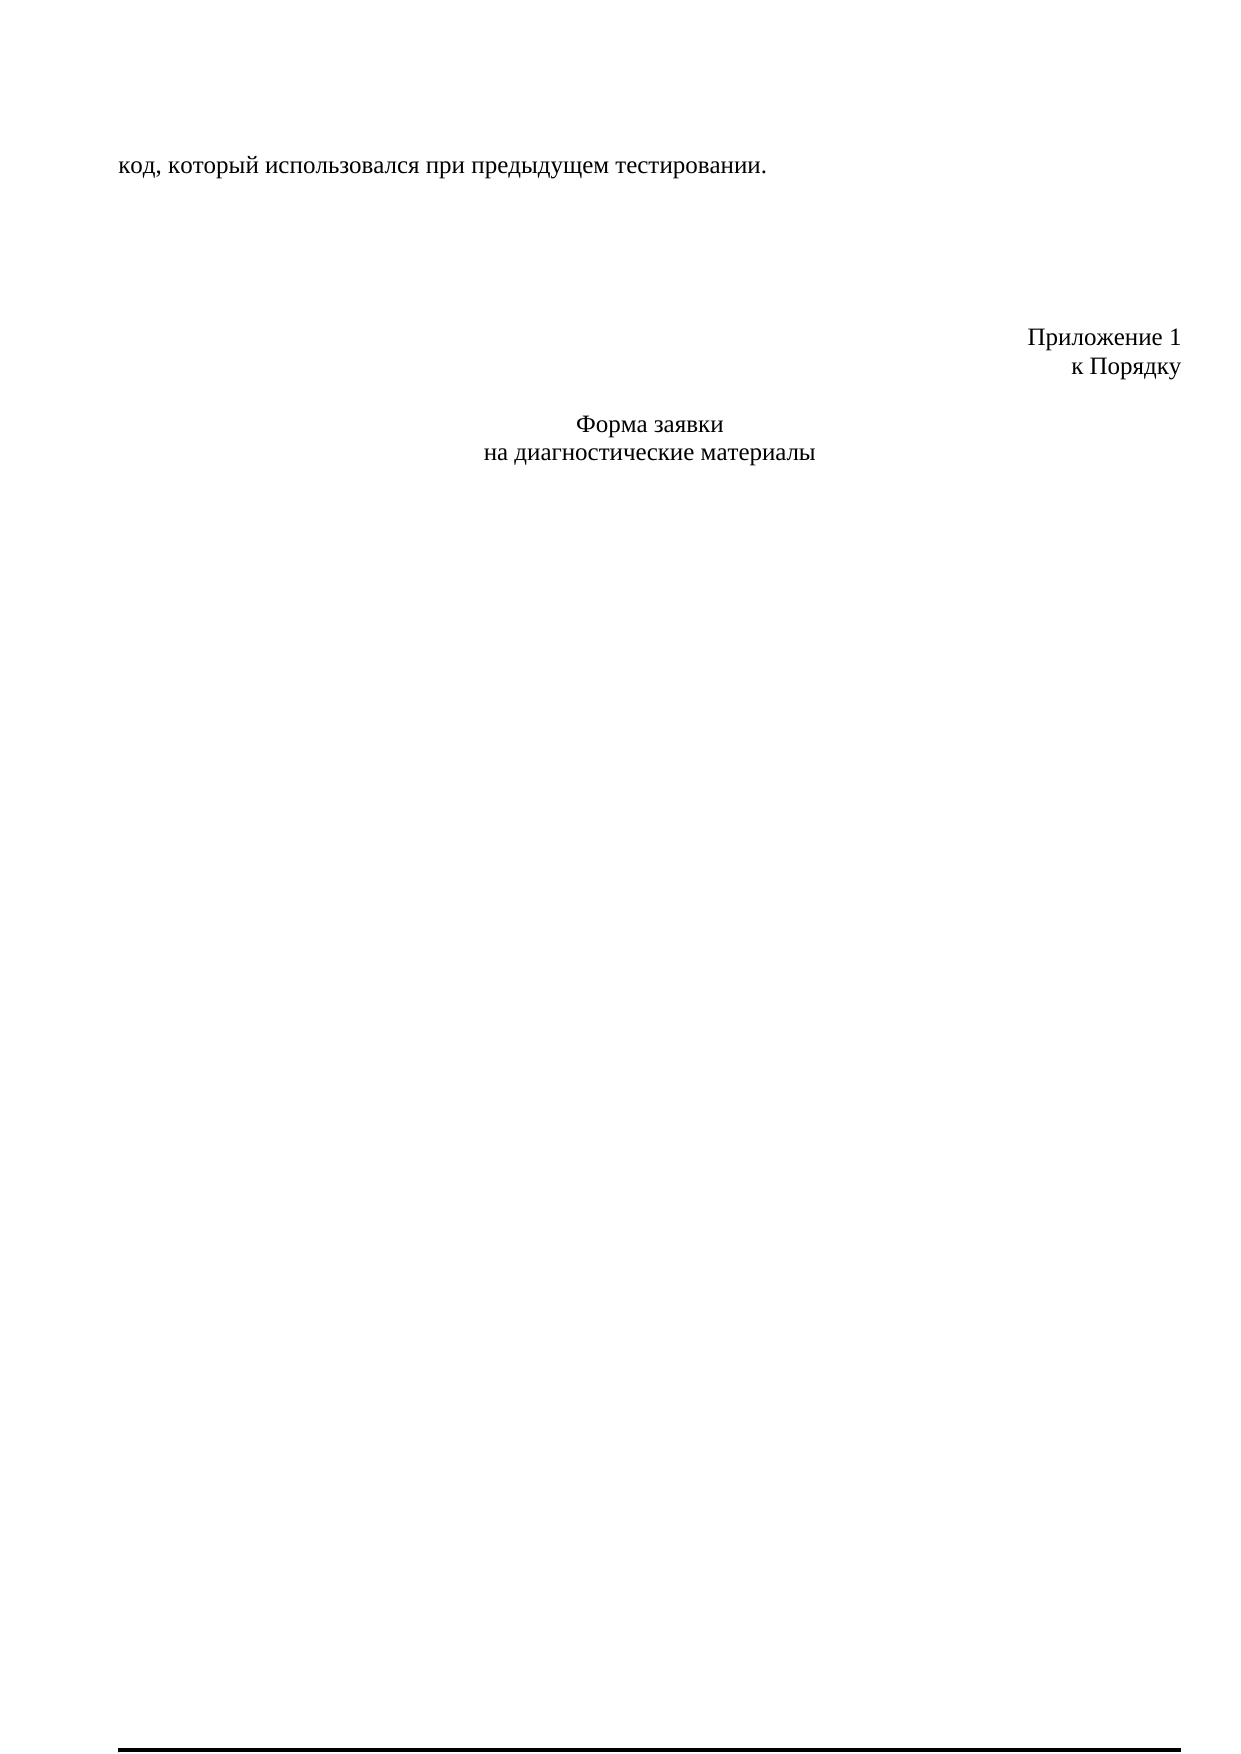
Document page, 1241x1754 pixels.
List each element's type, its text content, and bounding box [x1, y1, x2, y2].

text на диагностические материалы [118, 437, 1181, 466]
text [118, 150, 1181, 179]
text Форма заявки [118, 409, 1181, 437]
text к Порядку [118, 351, 1181, 380]
text Приложение 1 [118, 322, 1181, 351]
